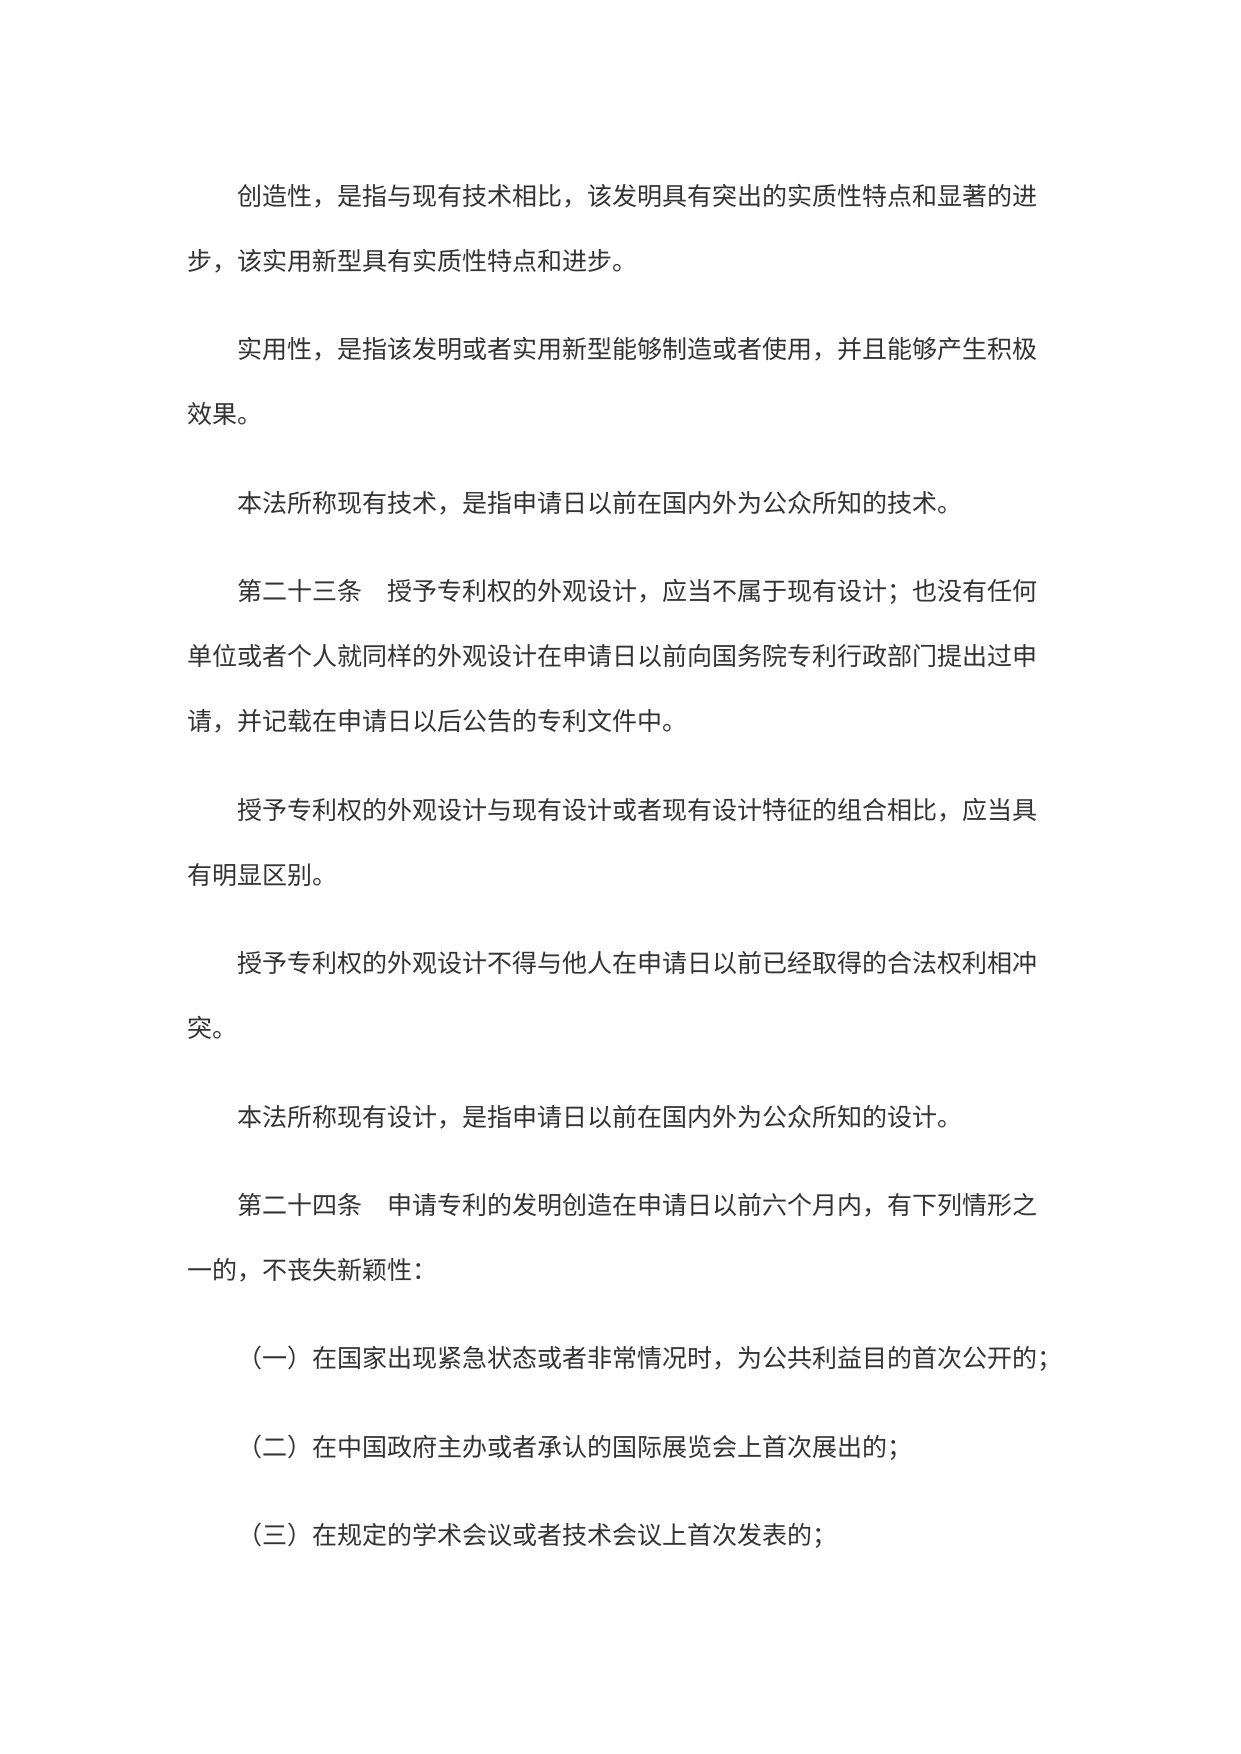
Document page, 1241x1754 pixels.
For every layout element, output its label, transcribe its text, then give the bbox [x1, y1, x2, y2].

text 实用性，是指该发明或者实用新型能够制造或者使用，并且能够产生积极效果。 [187, 315, 1053, 445]
text 本法所称现有技术，是指申请日以前在国内外为公众所知的技术。 [187, 469, 1053, 534]
text 授予专利权的外观设计与现有设计或者现有设计特征的组合相比，应当具有明显区别。 [187, 776, 1053, 906]
text 第二十三条 授予专利权的外观设计，应当不属于现有设计；也没有任何单位或者个人就同样的外观设计在申请日以前向国务院专利行政部门提出过申请，并记载在申请日以后公告的专利文件中。 [187, 557, 1053, 752]
text 第二十四条 申请专利的发明创造在申请日以前六个月内，有下列情形之一的，不丧失新颖性： [187, 1171, 1053, 1301]
text （二）在中国政府主办或者承认的国际展览会上首次展出的； [187, 1413, 1053, 1478]
text 创造性，是指与现有技术相比，该发明具有突出的实质性特点和显著的进步，该实用新型具有实质性特点和进步。 [187, 162, 1053, 292]
text （三）在规定的学术会议或者技术会议上首次发表的； [187, 1501, 1053, 1566]
text 授予专利权的外观设计不得与他人在申请日以前已经取得的合法权利相冲突。 [187, 929, 1053, 1059]
text 本法所称现有设计，是指申请日以前在国内外为公众所知的设计。 [187, 1083, 1053, 1148]
text （一）在国家出现紧急状态或者非常情况时，为公共利益目的首次公开的； [187, 1324, 1053, 1389]
